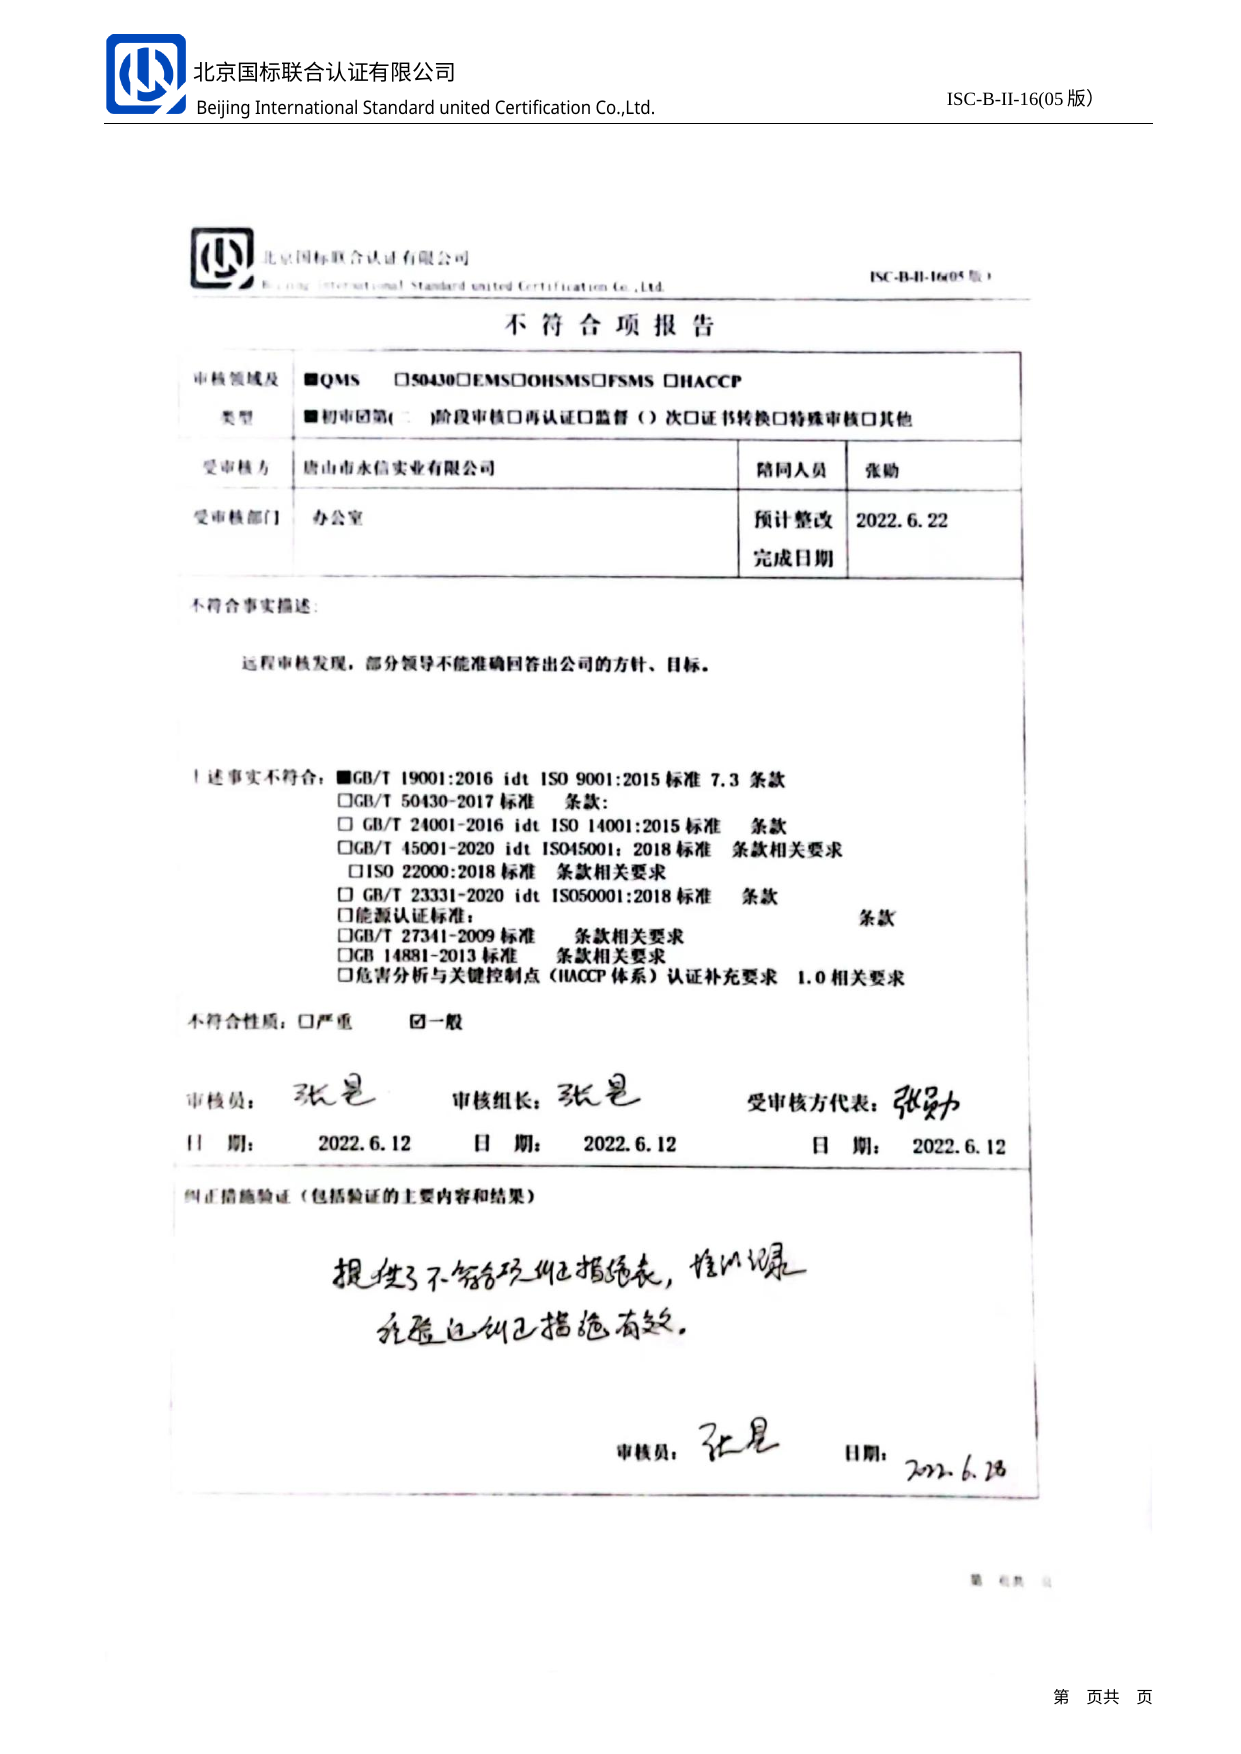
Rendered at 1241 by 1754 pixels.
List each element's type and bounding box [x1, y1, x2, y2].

picture [104, 188, 1153, 1677]
picture [106, 34, 186, 114]
